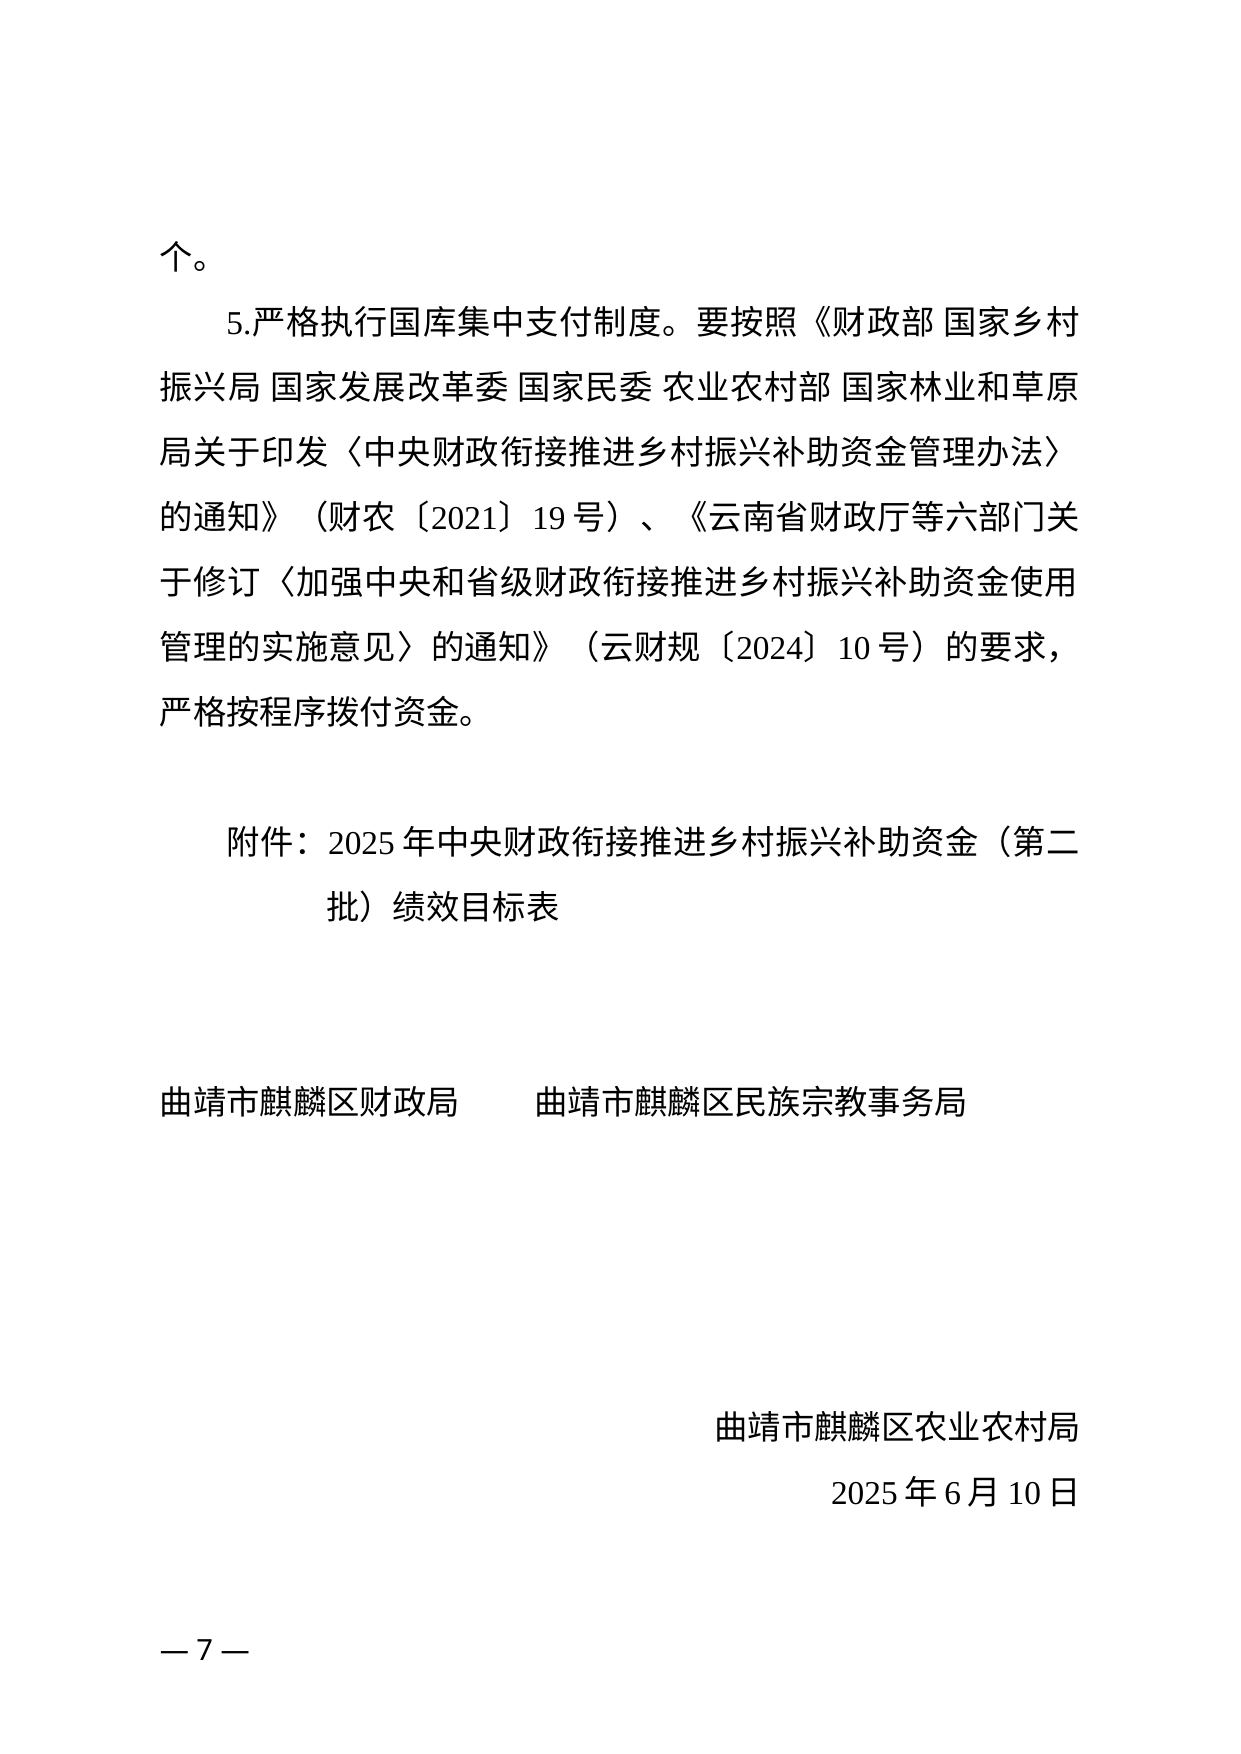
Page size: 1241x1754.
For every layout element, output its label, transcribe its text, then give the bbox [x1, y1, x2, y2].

text 曲靖市麒麟区农业农村局 [159, 1392, 1081, 1457]
text 5.严格执行国库集中支付制度。要按照《财政部 国家乡村振兴局 国家发展改革委 国家民委 农业农村部 国家林业和草原局关于印发〈中央财政衔接推进乡村振兴补助资金管理办法〉的通知》（财农〔2021〕19号）、《云南省财政厅等六部门关于修订〈加强中央和省级财政衔接推进乡村振兴补助资金使用管理的实施意见〉的通知》（云财规〔2024〕10号）的要求，严格按程序拨付资金。 [159, 287, 1081, 742]
text 曲靖市麒麟区财政局 曲靖市麒麟区民族宗教事务局 [159, 1067, 1081, 1132]
text 附件：2025年中央财政衔接推进乡村振兴补助资金（第二批）绩效目标表 [226, 807, 1081, 937]
text 2025年6月10日 [159, 1457, 1081, 1522]
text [159, 222, 1081, 287]
